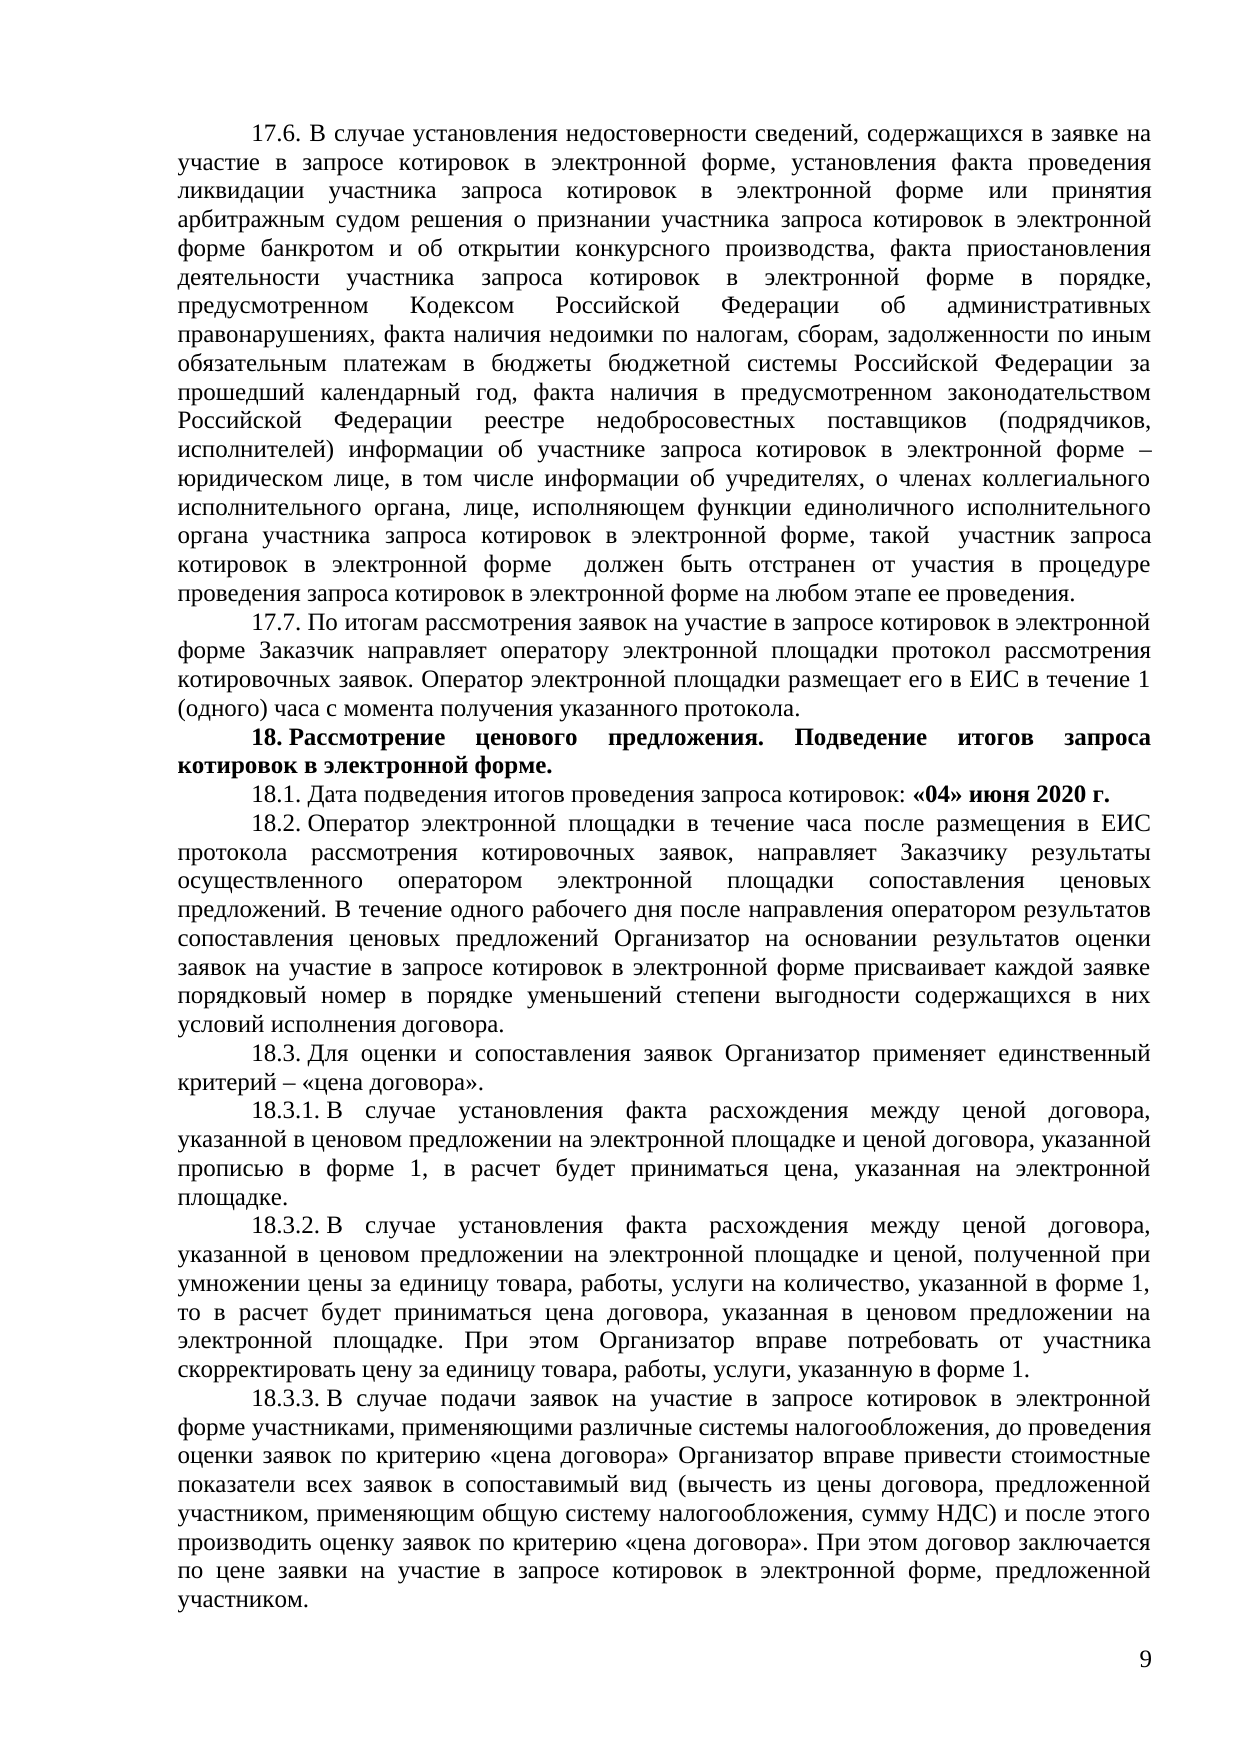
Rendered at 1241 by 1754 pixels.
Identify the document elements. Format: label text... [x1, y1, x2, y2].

text 18. Рассмотрение ценового предложения. Подведение итогов запроса котировок в электронной форме. [177, 722, 1152, 779]
text 18.3.3. В случае подачи заявок на участие в запросе котировок в электронной форме участниками, применяющими различные системы налогообложения, до проведения оценки заявок по критерию «цена договора» Организатор вправе привести стоимостные показатели всех заявок в сопоставимый вид (вычесть из цены договора, предложенной участником, применяющим общую систему налогообложения, сумму НДС) и после этого производить оценку заявок по критерию «цена договора». При этом договор заключается по цене заявки на участие в запросе котировок в электронной форме, предложенной участником. [177, 1383, 1152, 1613]
text 18.3.2. В случае установления факта расхождения между ценой договора, указанной в ценовом предложении на электронной площадке и ценой, полученной при умножении цены за единицу товара, работы, услуги на количество, указанной в форме 1, то в расчет будет приниматься цена договора, указанная в ценовом предложении на электронной площадке. При этом Организатор вправе потребовать от участника скорректировать цену за единицу товара, работы, услуги, указанную в форме 1. [177, 1211, 1152, 1383]
text 18.3.1. В случае установления факта расхождения между ценой договора, указанной в ценовом предложении на электронной площадке и ценой договора, указанной прописью в форме 1, в расчет будет приниматься цена, указанная на электронной площадке. [177, 1096, 1152, 1211]
text 18.3. Для оценки и сопоставления заявок Организатор применяет единственный критерий – «цена договора». [177, 1038, 1152, 1096]
text 18.2. Оператор электронной площадки в течение часа после размещения в ЕИС протокола рассмотрения котировочных заявок, направляет Заказчику результаты осуществленного оператором электронной площадки сопоставления ценовых предложений. В течение одного рабочего дня после направления оператором результатов сопоставления ценовых предложений Организатор на основании результатов оценки заявок на участие в запросе котировок в электронной форме присваивает каждой заявке порядковый номер в порядке уменьшений степени выгодности содержащихся в них условий исполнения договора. [177, 808, 1152, 1038]
text 17.6. В случае установления недостоверности сведений, содержащихся в заявке на участие в запросе котировок в электронной форме, установления факта проведения ликвидации участника запроса котировок в электронной форме или принятия арбитражным судом решения о признании участника запроса котировок в электронной форме банкротом и об открытии конкурсного производства, факта приостановления деятельности участника запроса котировок в электронной форме в порядке, предусмотренном Кодексом Российской Федерации об административных правонарушениях, факта наличия недоимки по налогам, сборам, задолженности по иным обязательным платежам в бюджеты бюджетной системы Российской Федерации за прошедший календарный год, факта наличия в предусмотренном законодательством Российской Федерации реестре недобросовестных поставщиков (подрядчиков, исполнителей) информации об участнике запроса котировок в электронной форме – юридическом лице, в том числе информации об учредителях, о членах коллегиального исполнительного органа, лице, исполняющем функции единоличного исполнительного органа участника запроса котировок в электронной форме, такой участник запроса котировок в электронной форме должен быть отстранен от участия в процедуре проведения запроса котировок в электронной форме на любом этапе ее проведения. [177, 118, 1152, 607]
text 17.7. По итогам рассмотрения заявок на участие в запросе котировок в электронной форме Заказчик направляет оператору электронной площадки протокол рассмотрения котировочных заявок. Оператор электронной площадки размещает его в ЕИС в течение 1 (одного) часа с момента получения указанного протокола. [177, 607, 1152, 722]
text 18.1. Дата подведения итогов проведения запроса котировок: «04» июня 2020 г. [177, 779, 1152, 808]
